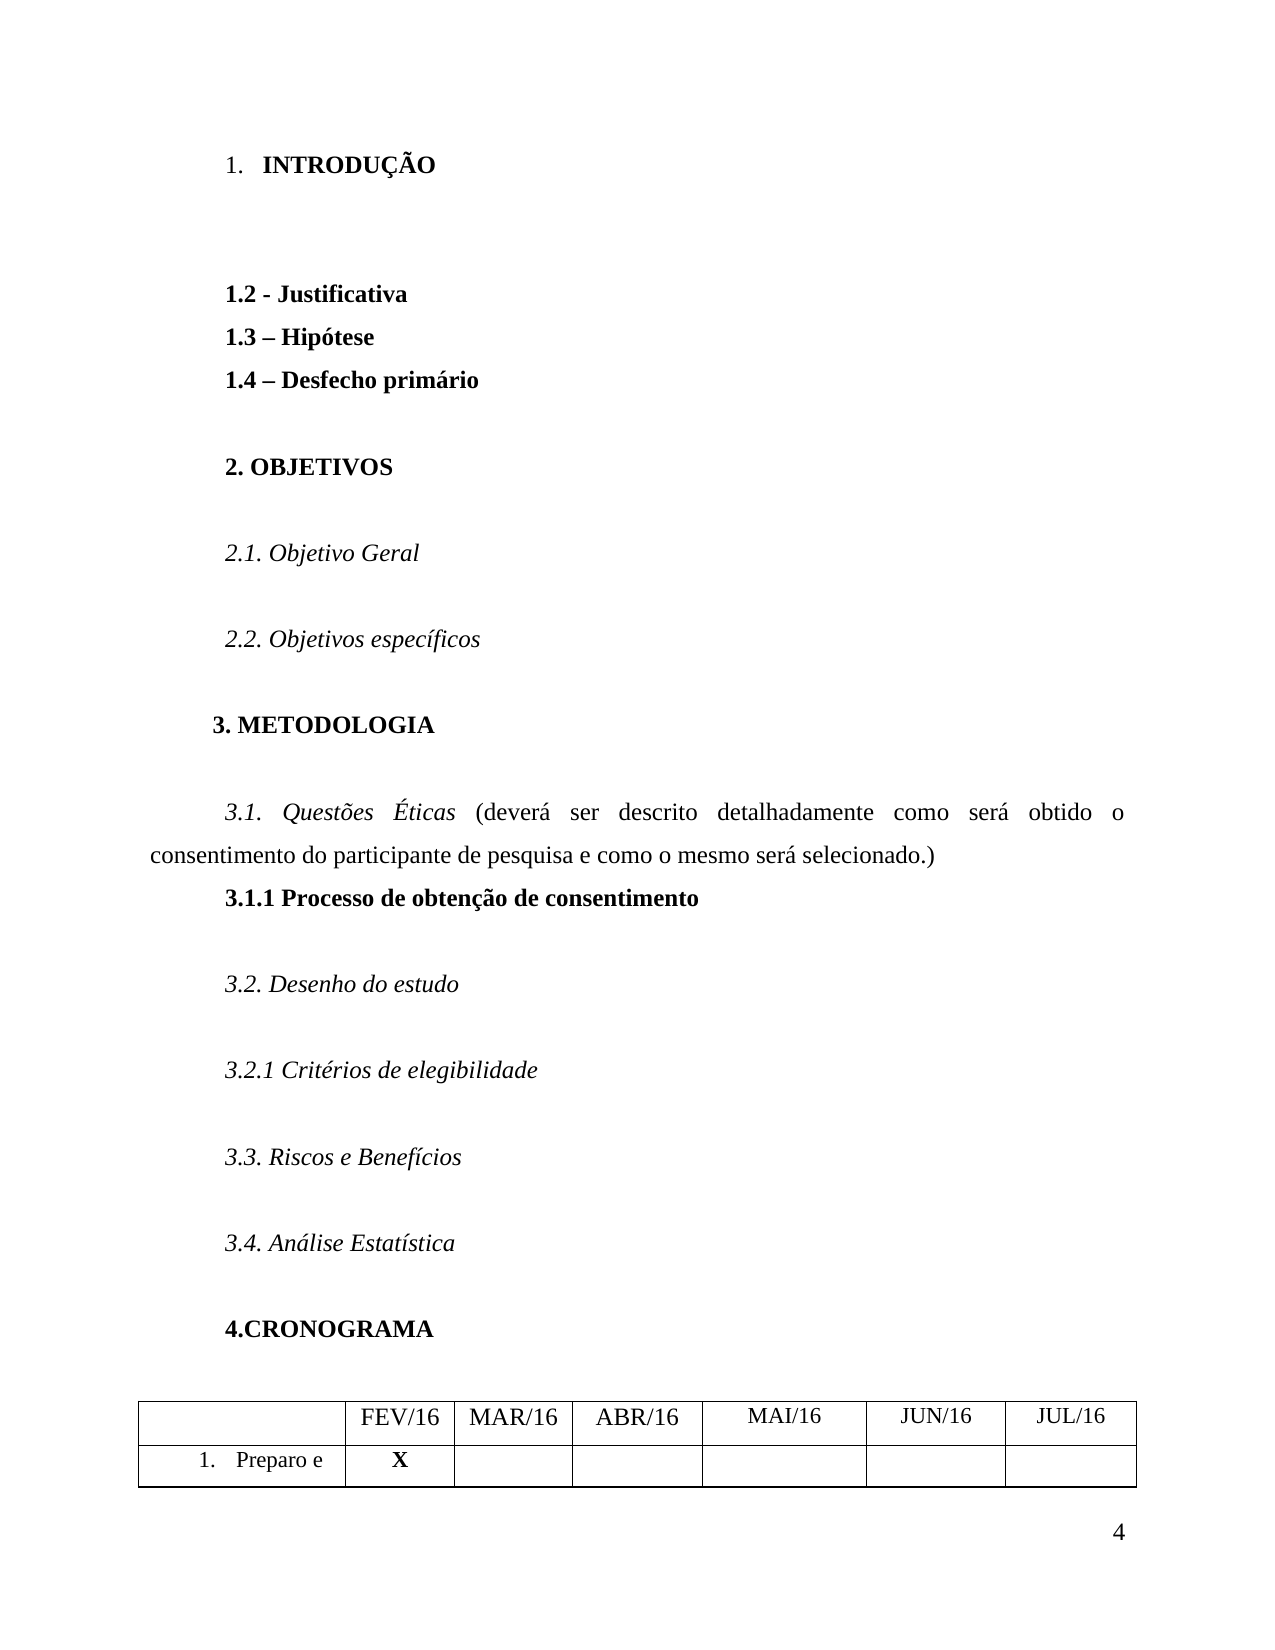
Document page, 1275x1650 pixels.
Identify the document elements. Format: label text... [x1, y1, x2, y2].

table_cell X [346, 1446, 454, 1486]
text 2. OBJETIVOS [150, 452, 1125, 481]
list INTRODUÇÃO [225, 150, 1125, 179]
table_cell [703, 1446, 866, 1486]
text 3.1. Questões Éticas (deverá ser descrito detalhadamente como será obtido o consentimento do participante de pesquisa e como o mesmo será selecionado.) [150, 797, 1125, 869]
table_header MAI/16 [703, 1402, 866, 1445]
text 3.3. Riscos e Benefícios [150, 1142, 1125, 1171]
text 3. METODOLOGIA [150, 711, 1125, 739]
text 1.2 - Justificativa [150, 279, 1125, 308]
table_header MAR/16 [455, 1402, 572, 1445]
text 1.3 – Hipótese [150, 322, 1125, 351]
table_cell [1006, 1446, 1136, 1486]
text 2.2. Objetivos específicos [150, 624, 1125, 653]
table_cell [139, 1446, 345, 1486]
text 3.4. Análise Estatística [150, 1228, 1125, 1257]
text 2.1. Objetivo Geral [150, 538, 1125, 567]
text 3.2.1 Critérios de elegibilidade [150, 1056, 1125, 1084]
text 3.2. Desenho do estudo [150, 969, 1125, 998]
table_header JUN/16 [867, 1402, 1005, 1445]
table_header FEV/16 [346, 1402, 454, 1445]
text 1.4 – Desfecho primário [150, 366, 1125, 394]
table_header [139, 1402, 345, 1445]
table_header JUL/16 [1006, 1402, 1136, 1445]
text 4.CRONOGRAMA [150, 1314, 1125, 1343]
text 3.1.1 Processo de obtenção de consentimento [150, 883, 1125, 912]
table_cell [573, 1446, 702, 1486]
table_cell [455, 1446, 572, 1486]
table_header ABR/16 [573, 1402, 702, 1445]
table_cell [867, 1446, 1005, 1486]
